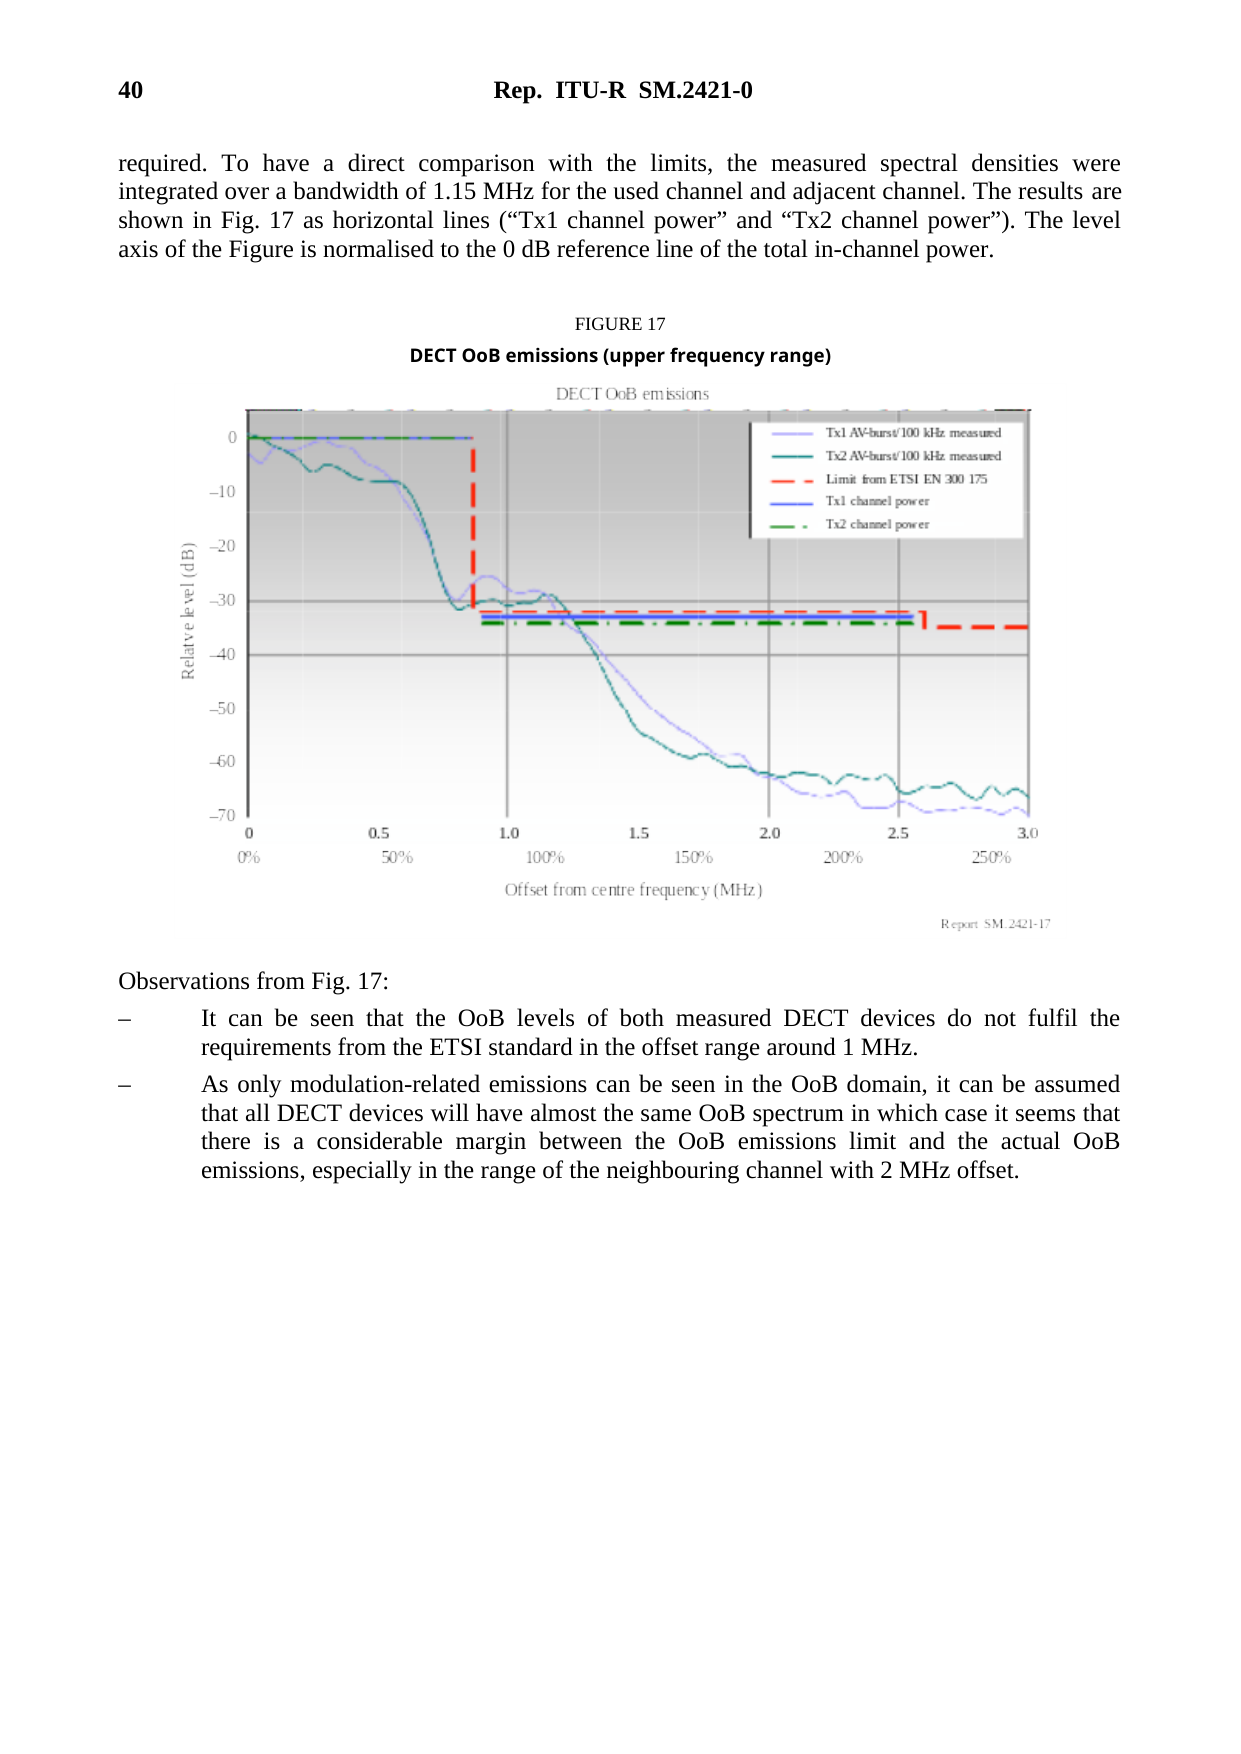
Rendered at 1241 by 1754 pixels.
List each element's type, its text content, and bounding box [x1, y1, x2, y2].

text – It can be seen that the OoB levels of both measured DECT devices do not fulfil the requirements from the ETSI standard in the offset range around 1 MHz. [118, 1003, 1122, 1061]
text Observations from Fig. 17: [118, 966, 1122, 995]
title DECT OoB emissions (upper frequency range) [118, 343, 1122, 368]
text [118, 148, 1122, 263]
text Figure 17 [118, 313, 1122, 334]
text – As only modulation-related emissions can be seen in the OoB domain, it can be assumed that all DECT devices will have almost the same OoB spectrum in which case it seems that there is a considerable margin between the OoB emissions limit and the actual OoB emissions, especially in the range of the neighbouring channel with 2 MHz offset. [118, 1069, 1122, 1184]
